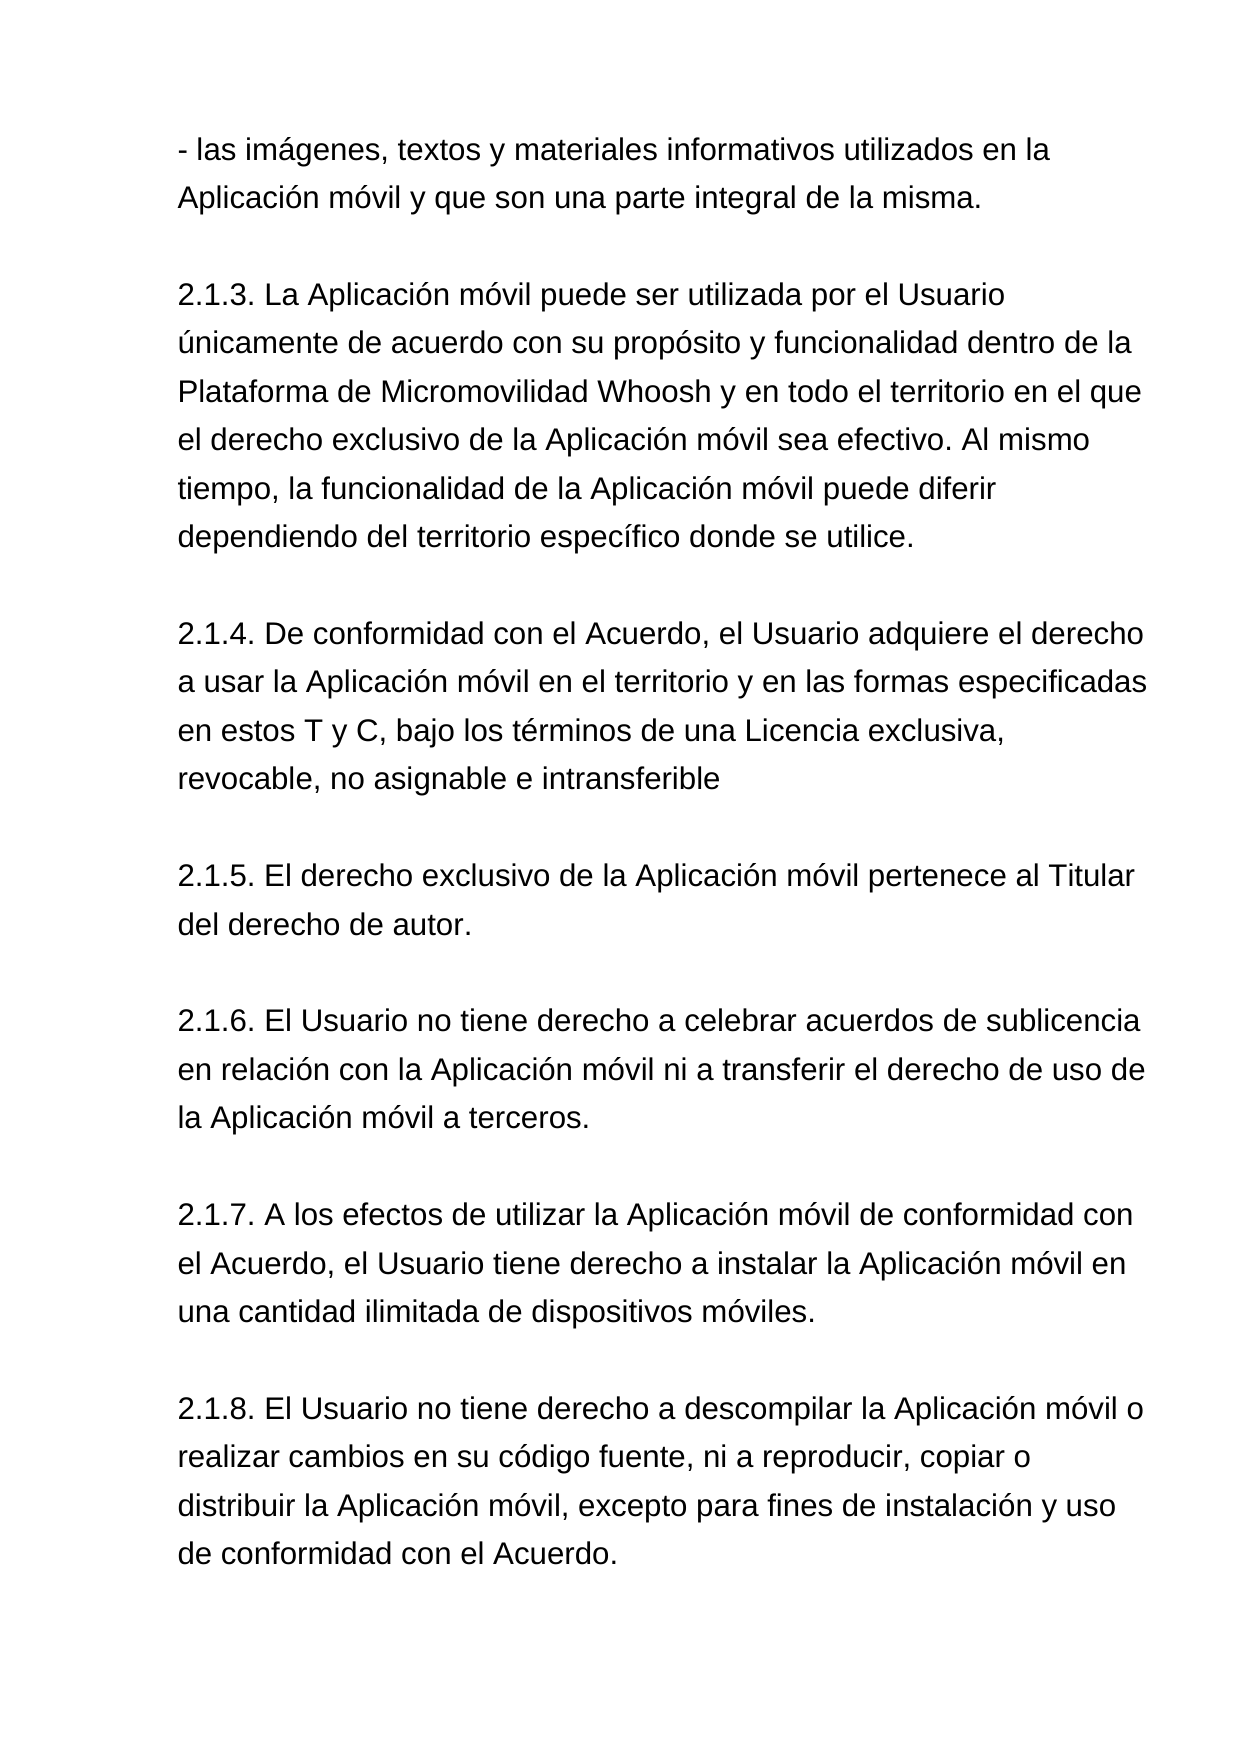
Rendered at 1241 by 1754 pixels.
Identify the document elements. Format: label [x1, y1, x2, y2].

text [177, 118, 1152, 1620]
